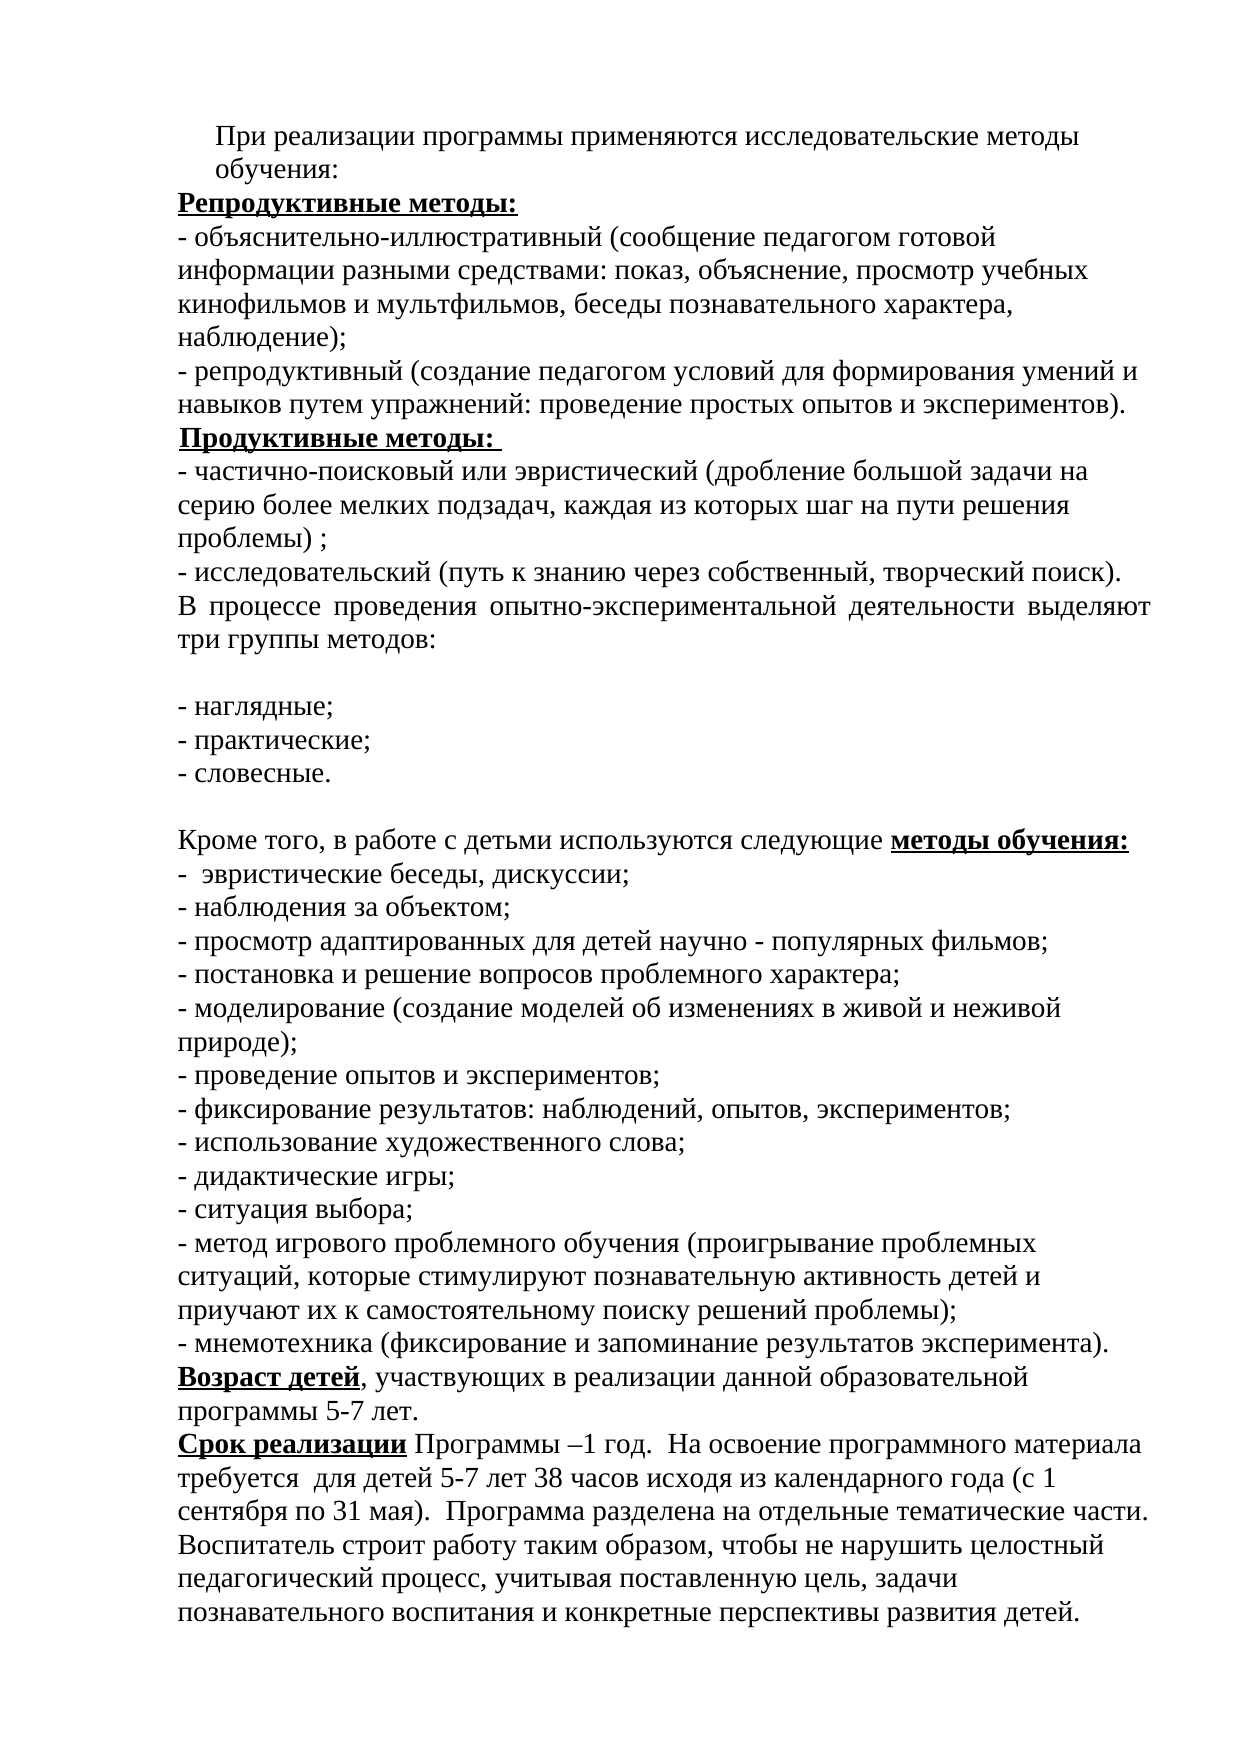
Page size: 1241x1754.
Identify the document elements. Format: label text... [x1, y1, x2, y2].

text - частично-поисковый или эвристический (дробление большой задачи на серию более мелких подзадач, каждая из которых шаг на пути решения проблемы) ; [177, 453, 1152, 554]
text - эвристические беседы, дискуссии; [177, 856, 1152, 889]
text - мнемотехника (фиксирование и запоминание результатов эксперимента). [177, 1326, 1152, 1359]
text - репродуктивный (создание педагогом условий для формирования умений и навыков путем упражнений: проведение простых опытов и экспериментов). [177, 353, 1152, 420]
text - использование художественного слова; [177, 1124, 1152, 1158]
text При реализации программы применяются исследовательские методы обучения: [215, 118, 1152, 185]
text - фиксирование результатов: наблюдений, опытов, экспериментов; [177, 1091, 1152, 1124]
text Срок реализации Программы –1 год. На освоение программного материала требуется для детей 5-7 лет 38 часов исходя из календарного года (с 1 сентября по 31 мая). Программа разделена на отдельные тематические части. Воспитатель строит работу таким образом, чтобы не нарушить целостный педагогический процесс, учитывая поставленную цель, задачи познавательного воспитания и конкретные перспективы развития детей. [177, 1426, 1152, 1627]
text - проведение опытов и экспериментов; [177, 1057, 1152, 1091]
text - наблюдения за объектом; [177, 889, 1152, 923]
text - постановка и решение вопросов проблемного характера; [177, 957, 1152, 990]
text - моделирование (создание моделей об изменениях в живой и неживой природе); [177, 990, 1152, 1057]
text - наглядные; [177, 688, 1152, 722]
text - исследовательский (путь к знанию через собственный, творческий поиск). [177, 554, 1152, 588]
text - метод игрового проблемного обучения (проигрывание проблемных ситуаций, которые стимулируют познавательную активность детей и приучают их к самостоятельному поиску решений проблемы); [177, 1225, 1152, 1326]
text - объяснительно-иллюстративный (сообщение педагогом готовой информации разными средствами: показ, объяснение, просмотр учебных кинофильмов и мультфильмов, беседы познавательного характера, наблюдение); [177, 219, 1152, 353]
text - словесные. [177, 755, 1152, 789]
text В процессе проведения опытно-экспериментальной деятельности выделяют три группы методов: [177, 588, 1152, 655]
text - дидактические игры; [177, 1158, 1152, 1191]
text Репродуктивные методы: [177, 185, 1152, 219]
text Возраст детей, участвующих в реализации данной образовательной программы 5-7 лет. [177, 1359, 1152, 1426]
text - практические; [177, 722, 1152, 755]
text - ситуация выбора; [177, 1191, 1152, 1225]
text Кроме того, в работе с детьми используются следующие методы обучения: [177, 822, 1152, 856]
text - просмотр адаптированных для детей научно - популярных фильмов; [177, 923, 1152, 957]
text Продуктивные методы: [179, 420, 1152, 453]
